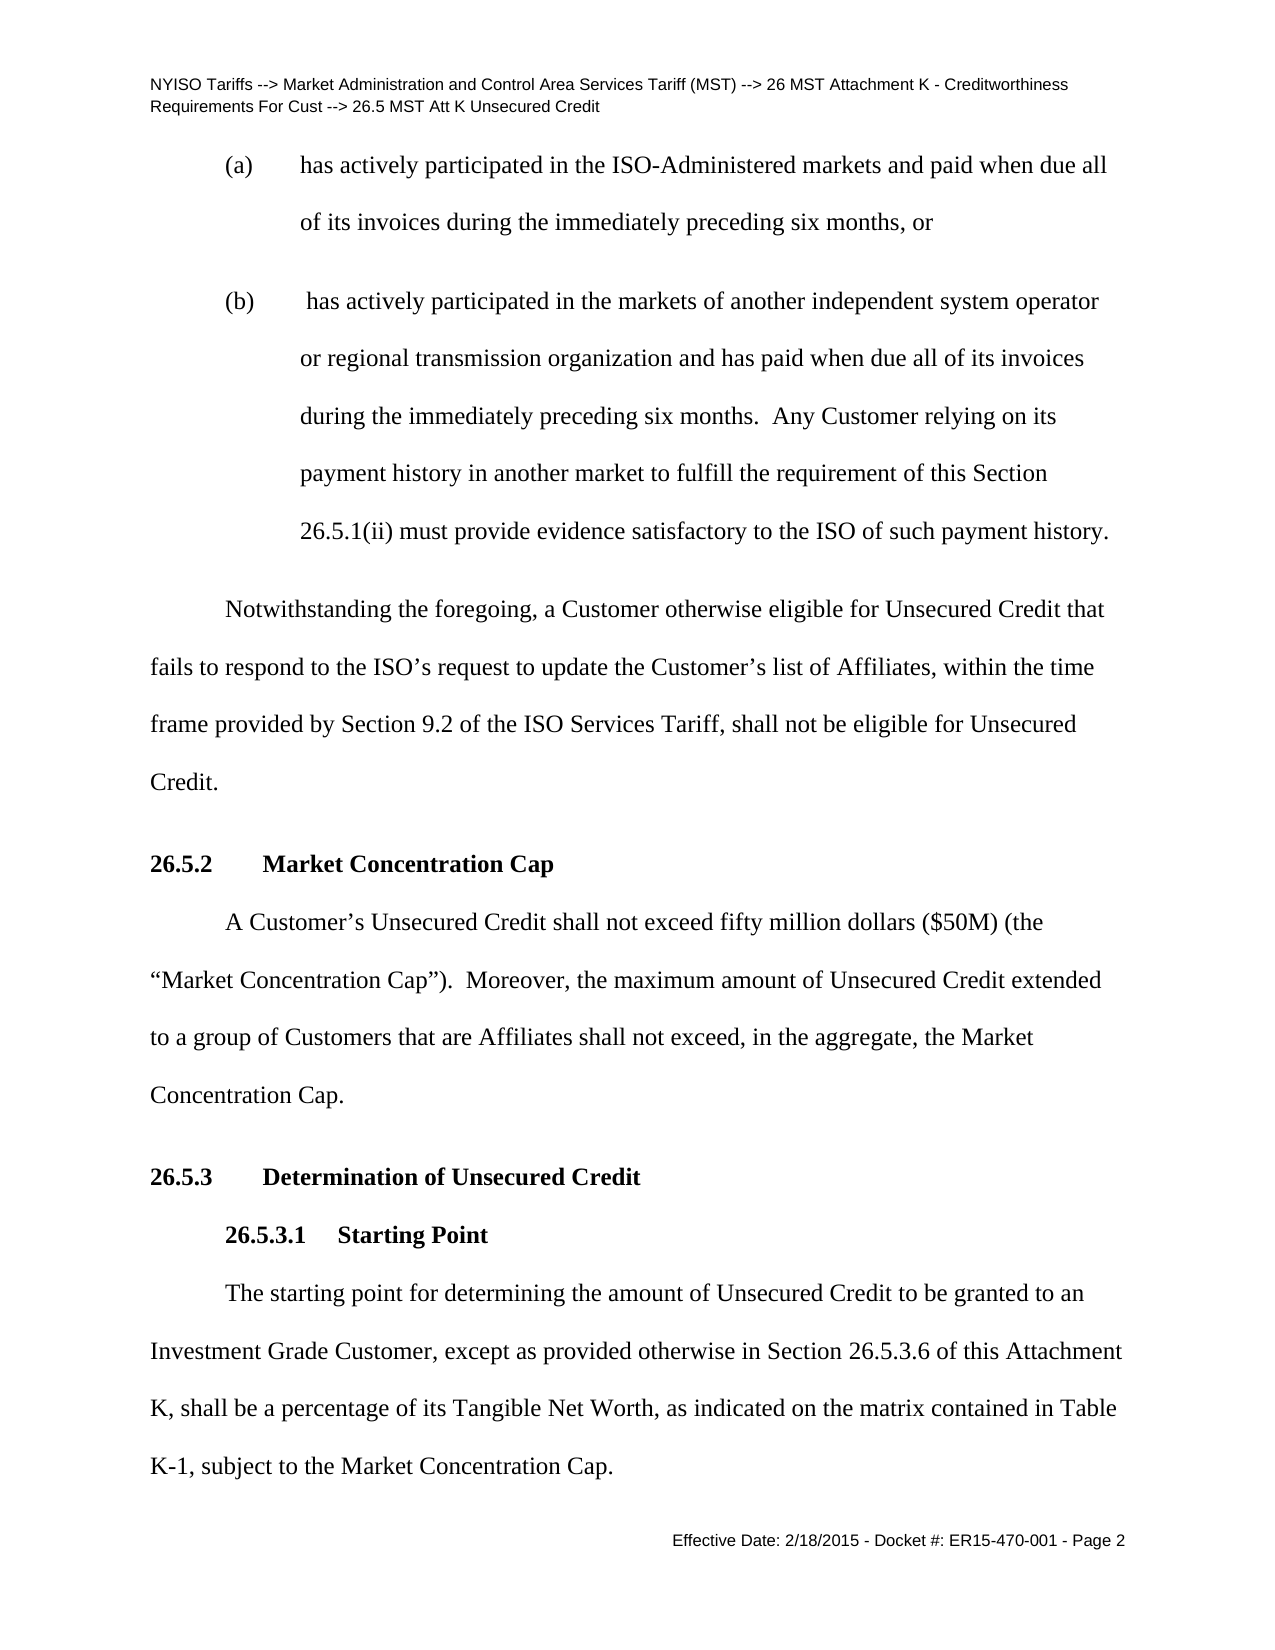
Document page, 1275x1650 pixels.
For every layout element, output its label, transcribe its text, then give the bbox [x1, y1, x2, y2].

subtitle 26.5.3 Determination of Unsecured Credit [150, 1162, 1059, 1191]
text (a) has actively participated in the ISO-Administered markets and paid when due all of its invoices during the immediately preceding six months, or [225, 150, 1125, 236]
text A Customer’s Unsecured Credit shall not exceed fifty million dollars ($50M) (the “Market Concentration Cap”). Moreover, the maximum amount of Unsecured Credit extended to a group of Customers that are Affiliates shall not exceed, in the aggregate, the Market Concentration Cap. [150, 907, 1125, 1108]
text The starting point for determining the amount of Unsecured Credit to be granted to an Investment Grade Customer, except as provided otherwise in Section 26.5.3.6 of this Attachment K, shall be a percentage of its Tangible Net Worth, as indicated on the matrix contained in Table K-1, subject to the Market Concentration Cap. [150, 1278, 1125, 1479]
text (b) has actively participated in the markets of another independent system operator or regional transmission organization and has paid when due all of its invoices during the immediately preceding six months. Any Customer relying on its payment history in another market to fulfill the requirement of this Section 26.5.1(ii) must provide evidence satisfactory to the ISO of such payment history. [225, 286, 1125, 544]
text Notwithstanding the foregoing, a Customer otherwise eligible for Unsecured Credit that fails to respond to the ISO’s request to update the Customer’s list of Affiliates, within the time frame provided by Section 9.2 of the ISO Services Tariff, shall not be eligible for Unsecured Credit. [150, 594, 1125, 795]
subtitle 26.5.3.1 Starting Point [225, 1220, 1125, 1249]
subtitle 26.5.2 Market Concentration Cap [150, 849, 1059, 878]
